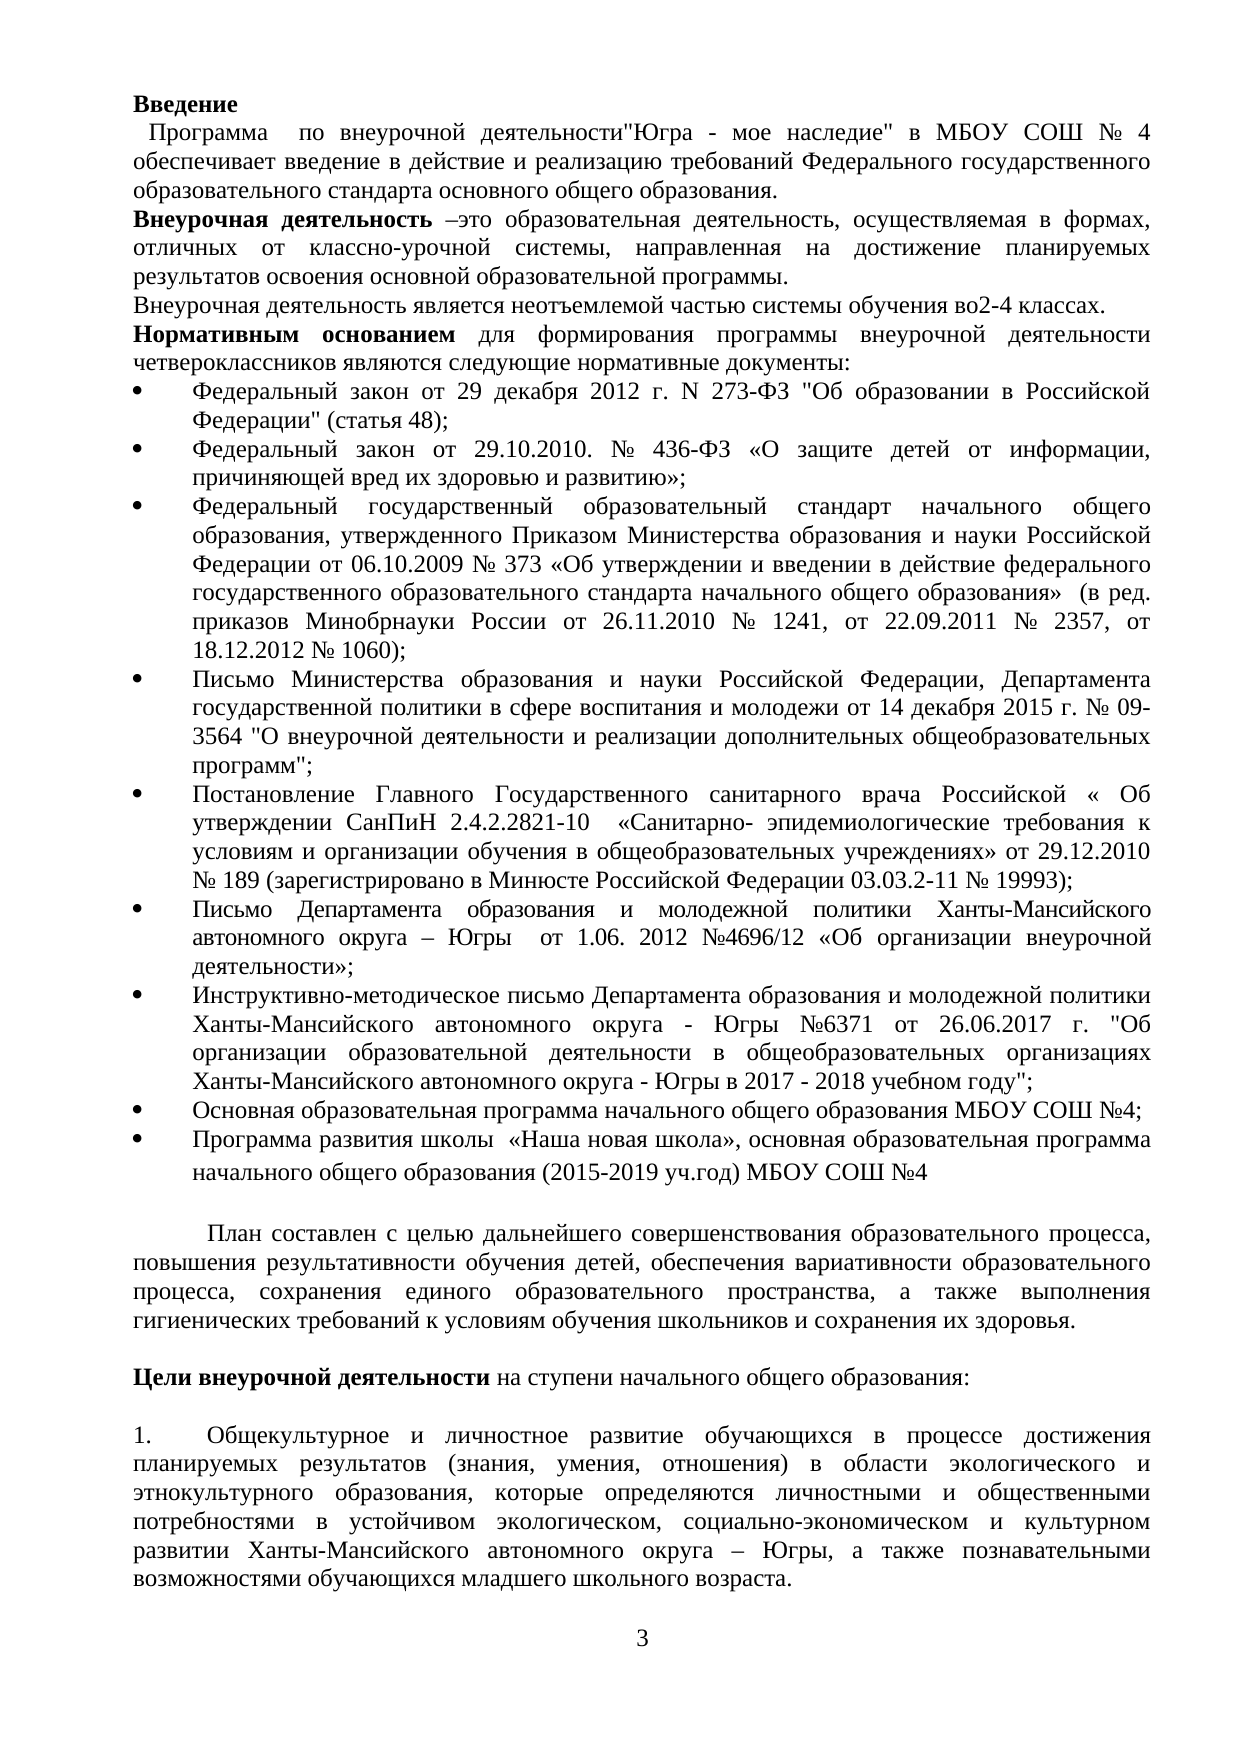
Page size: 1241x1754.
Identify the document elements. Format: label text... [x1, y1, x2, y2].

list Федеральный закон от 29 декабря 2012 г. N 273-ФЗ "Об образовании в Российской Федерации" (статья 48); [133, 376, 1152, 434]
text Внеурочная деятельность –это образовательная деятельность, осуществляемая в формах, отличных от классно-урочной системы, направленная на достижение планируемых результатов освоения основной образовательной программы. [133, 204, 1152, 290]
list Письмо Департамента образования и молодежной политики Ханты-Мансийского автономного округа – Югры от 1.06. 2012 №4696/12 «Об организации внеурочной деятельности»; [133, 894, 1152, 980]
text Программа по внеурочной деятельности"Югра - мое наследие" в МБОУ СОШ № 4 обеспечивает введение в действие и реализацию требований Федерального государственного образовательного стандарта основного общего образования. [133, 117, 1152, 204]
list План составлен с целью дальнейшего совершенствования образовательного процесса, повышения результативности обучения детей, обеспечения вариативности образовательного процесса, сохранения единого образовательного пространства, а также выполнения гигиенических требований к условиям обучения школьников и сохранения их здоровья. [133, 1218, 1152, 1333]
list Общекультурное и личностное развитие обучающихся в процессе достижения планируемых результатов (знания, умения, отношения) в области экологического и этнокультурного образования, которые определяются личностными и общественными потребностями в устойчивом экологическом, социально-экономическом и культурном развитии Ханты-Мансийского автономного округа – Югры, а также познавательными возможностями обучающихся младшего школьного возраста. [133, 1420, 1152, 1592]
list Инструктивно-методическое письмо Департамента образования и молодежной политики Ханты-Мансийского автономного округа - Югры №6371 от 26.06.2017 г. "Об организации образовательной деятельности в общеобразовательных организациях Ханты-Мансийского автономного округа - Югры в 2017 - 2018 учебном году"; [133, 980, 1152, 1095]
text Введение [133, 89, 1152, 117]
text Нормативным основанием для формирования программы внеурочной деятельности четвероклассников являются следующие нормативные документы: [133, 319, 1152, 376]
list Письмо Министерства образования и науки Российской Федерации, Департамента государственной политики в сфере воспитания и молодежи от 14 декабря 2015 г. № 09-3564 "О внеурочной деятельности и реализации дополнительных общеобразовательных программ"; [133, 664, 1152, 779]
list Основная образовательная программа начального общего образования МБОУ СОШ №4; [133, 1095, 1152, 1124]
list Программа развития школы «Наша новая школа», основная образовательная программа начального общего образования (2015-2019 уч.год) МБОУ СОШ №4 [133, 1124, 1152, 1185]
list Постановление Главного Государственного санитарного врача Российской « Об утверждении СанПиН 2.4.2.2821-10 «Санитарно- эпидемиологические требования к условиям и организации обучения в общеобразовательных учреждениях» от 29.12.2010 № 189 (зарегистрировано в Минюсте Российской Федерации 03.03.2-11 № 19993); [133, 779, 1152, 894]
list Федеральный государственный образовательный стандарт начального общего образования, утвержденного Приказом Министерства образования и науки Российской Федерации от 06.10.2009 № 373 «Об утверждении и введении в действие федерального государственного образовательного стандарта начального общего образования» (в ред. приказов Минобрнауки России от 26.11.2010 № 1241, от 22.09.2011 № 2357, от 18.12.2012 № 1060); [133, 491, 1152, 664]
text Цели внеурочной деятельности на ступени начального общего образования: [133, 1362, 1152, 1391]
list Федеральный закон от 29.10.2010. № 436-ФЗ «О защите детей от информации, причиняющей вред их здоровью и развитию»; [133, 434, 1152, 491]
text Внеурочная деятельность является неотъемлемой частью системы обучения во2-4 классах. [133, 290, 1152, 319]
